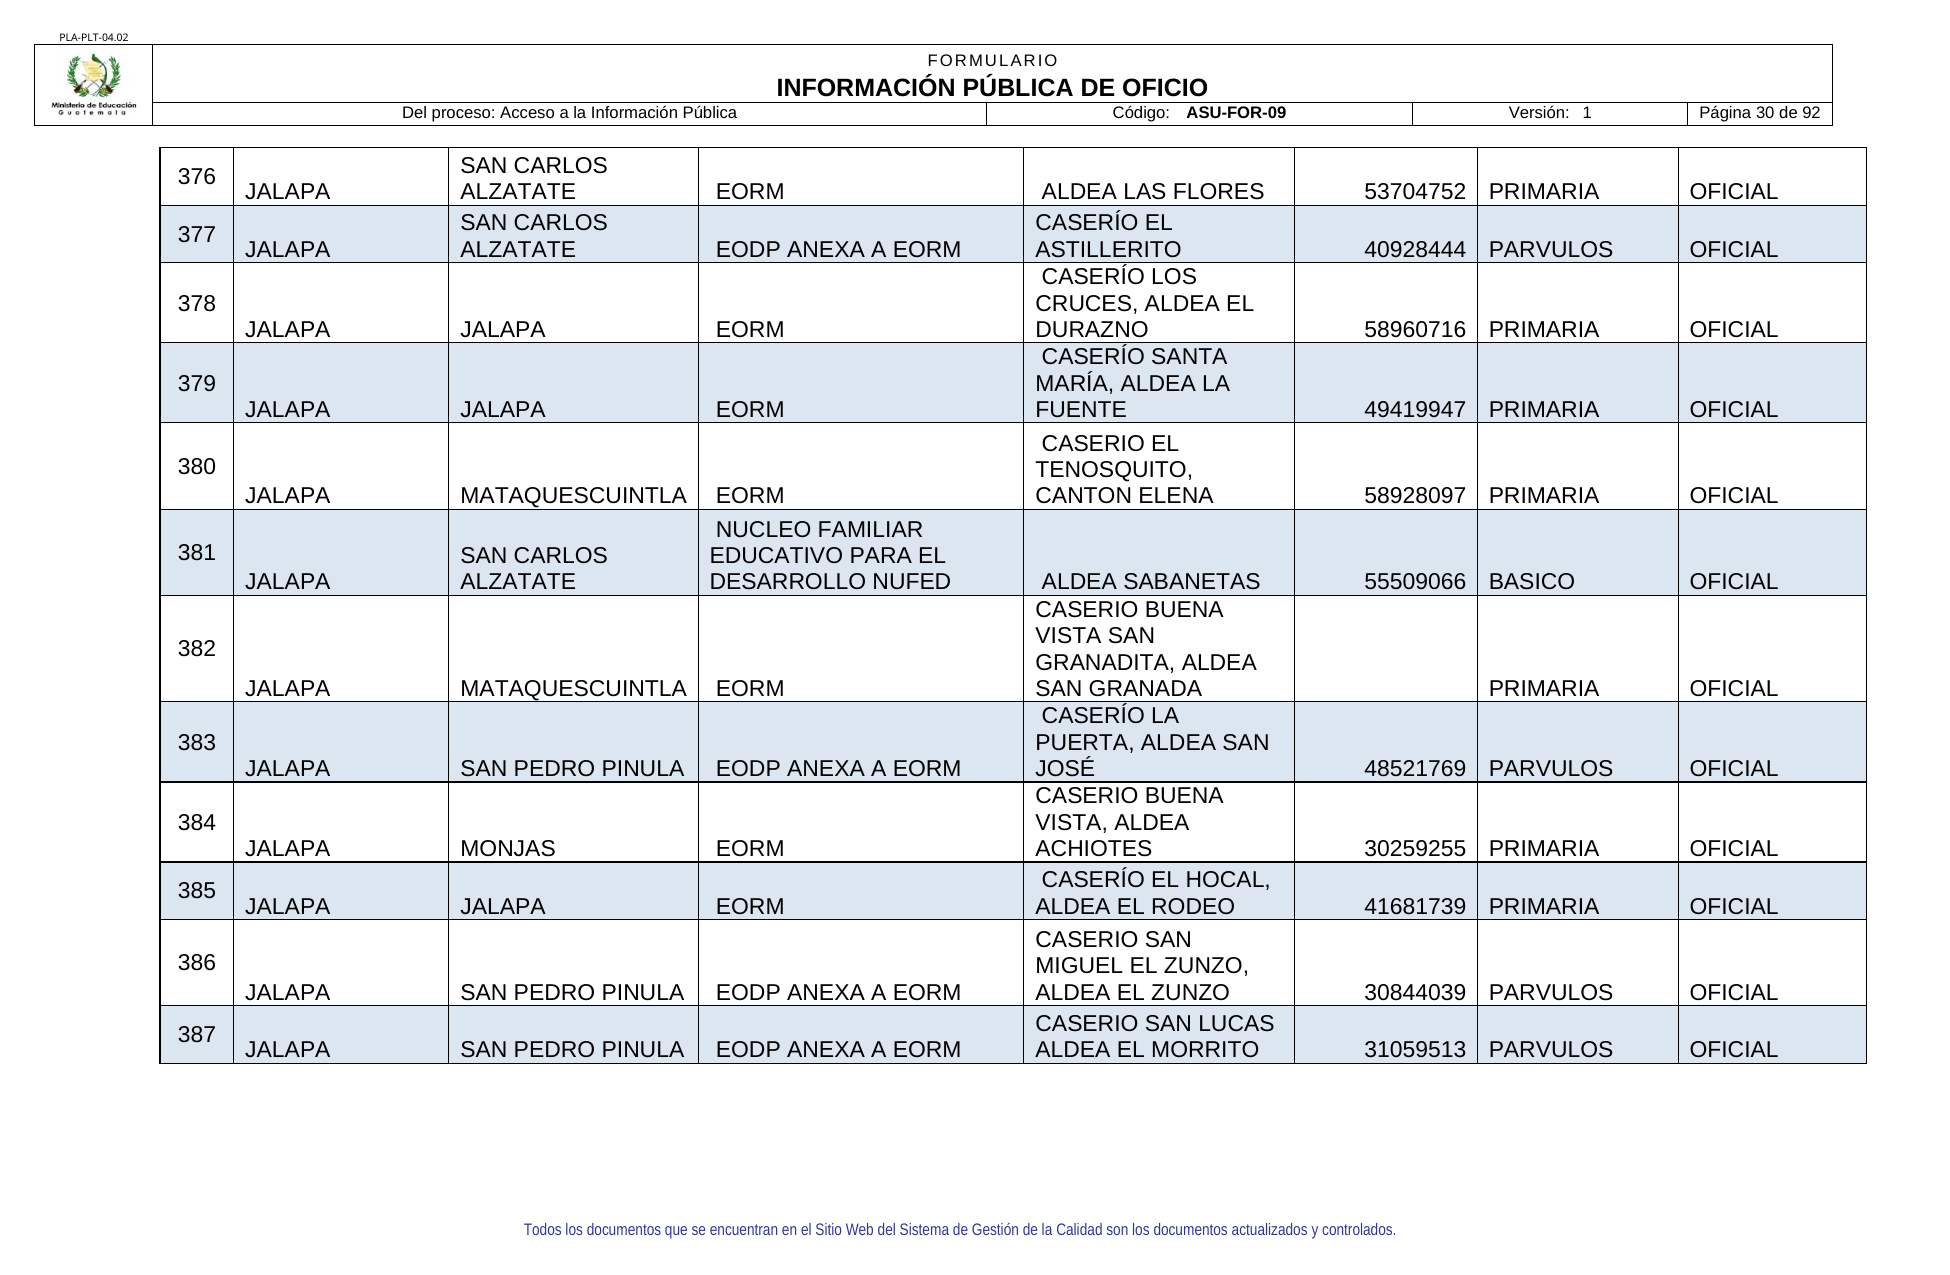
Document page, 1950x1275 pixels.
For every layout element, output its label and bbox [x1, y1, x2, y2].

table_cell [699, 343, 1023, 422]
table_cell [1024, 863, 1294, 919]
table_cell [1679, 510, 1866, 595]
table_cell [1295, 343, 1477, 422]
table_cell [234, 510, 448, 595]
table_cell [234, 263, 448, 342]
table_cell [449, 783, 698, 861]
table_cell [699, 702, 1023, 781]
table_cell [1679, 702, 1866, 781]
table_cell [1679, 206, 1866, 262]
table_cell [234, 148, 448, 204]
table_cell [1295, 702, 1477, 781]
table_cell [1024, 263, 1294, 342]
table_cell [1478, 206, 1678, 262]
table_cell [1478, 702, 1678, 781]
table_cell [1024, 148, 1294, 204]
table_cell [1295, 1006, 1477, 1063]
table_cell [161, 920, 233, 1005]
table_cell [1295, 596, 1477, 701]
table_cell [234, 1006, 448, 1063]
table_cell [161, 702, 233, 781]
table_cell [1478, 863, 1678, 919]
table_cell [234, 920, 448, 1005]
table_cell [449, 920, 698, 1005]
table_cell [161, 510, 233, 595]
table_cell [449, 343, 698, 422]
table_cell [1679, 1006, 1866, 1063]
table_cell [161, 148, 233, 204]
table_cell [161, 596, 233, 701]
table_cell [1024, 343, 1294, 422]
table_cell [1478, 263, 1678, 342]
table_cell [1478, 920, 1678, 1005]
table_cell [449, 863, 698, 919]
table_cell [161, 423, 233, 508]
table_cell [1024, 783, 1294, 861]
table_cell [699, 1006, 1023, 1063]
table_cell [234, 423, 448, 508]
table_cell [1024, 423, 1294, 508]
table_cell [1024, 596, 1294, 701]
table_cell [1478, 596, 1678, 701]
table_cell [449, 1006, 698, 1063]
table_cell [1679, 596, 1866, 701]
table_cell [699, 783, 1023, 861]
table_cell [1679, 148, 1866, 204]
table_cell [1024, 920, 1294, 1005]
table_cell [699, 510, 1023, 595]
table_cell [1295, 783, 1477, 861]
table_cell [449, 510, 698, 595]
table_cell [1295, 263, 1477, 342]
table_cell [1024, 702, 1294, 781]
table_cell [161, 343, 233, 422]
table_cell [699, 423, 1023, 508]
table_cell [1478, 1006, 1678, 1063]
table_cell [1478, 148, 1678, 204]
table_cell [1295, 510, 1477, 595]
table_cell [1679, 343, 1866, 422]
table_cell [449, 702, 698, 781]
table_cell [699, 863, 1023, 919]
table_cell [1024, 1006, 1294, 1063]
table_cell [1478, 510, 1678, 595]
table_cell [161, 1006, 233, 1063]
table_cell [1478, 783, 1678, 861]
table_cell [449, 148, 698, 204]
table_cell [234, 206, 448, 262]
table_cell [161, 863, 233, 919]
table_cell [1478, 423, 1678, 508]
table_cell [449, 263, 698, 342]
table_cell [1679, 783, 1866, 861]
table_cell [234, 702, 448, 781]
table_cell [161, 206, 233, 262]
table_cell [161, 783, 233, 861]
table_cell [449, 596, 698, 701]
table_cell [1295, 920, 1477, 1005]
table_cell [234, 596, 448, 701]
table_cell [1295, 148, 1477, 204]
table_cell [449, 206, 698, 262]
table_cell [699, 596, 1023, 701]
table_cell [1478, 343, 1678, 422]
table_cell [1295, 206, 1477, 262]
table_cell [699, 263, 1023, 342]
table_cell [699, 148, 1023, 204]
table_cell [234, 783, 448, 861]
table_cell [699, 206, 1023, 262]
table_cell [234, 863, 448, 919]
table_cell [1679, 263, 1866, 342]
picture [50, 51, 137, 117]
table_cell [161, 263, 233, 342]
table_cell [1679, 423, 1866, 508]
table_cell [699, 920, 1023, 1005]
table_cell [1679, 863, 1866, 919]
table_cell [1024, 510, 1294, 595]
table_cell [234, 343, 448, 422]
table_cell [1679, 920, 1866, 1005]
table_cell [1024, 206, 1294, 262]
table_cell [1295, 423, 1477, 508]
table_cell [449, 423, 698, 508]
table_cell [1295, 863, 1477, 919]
